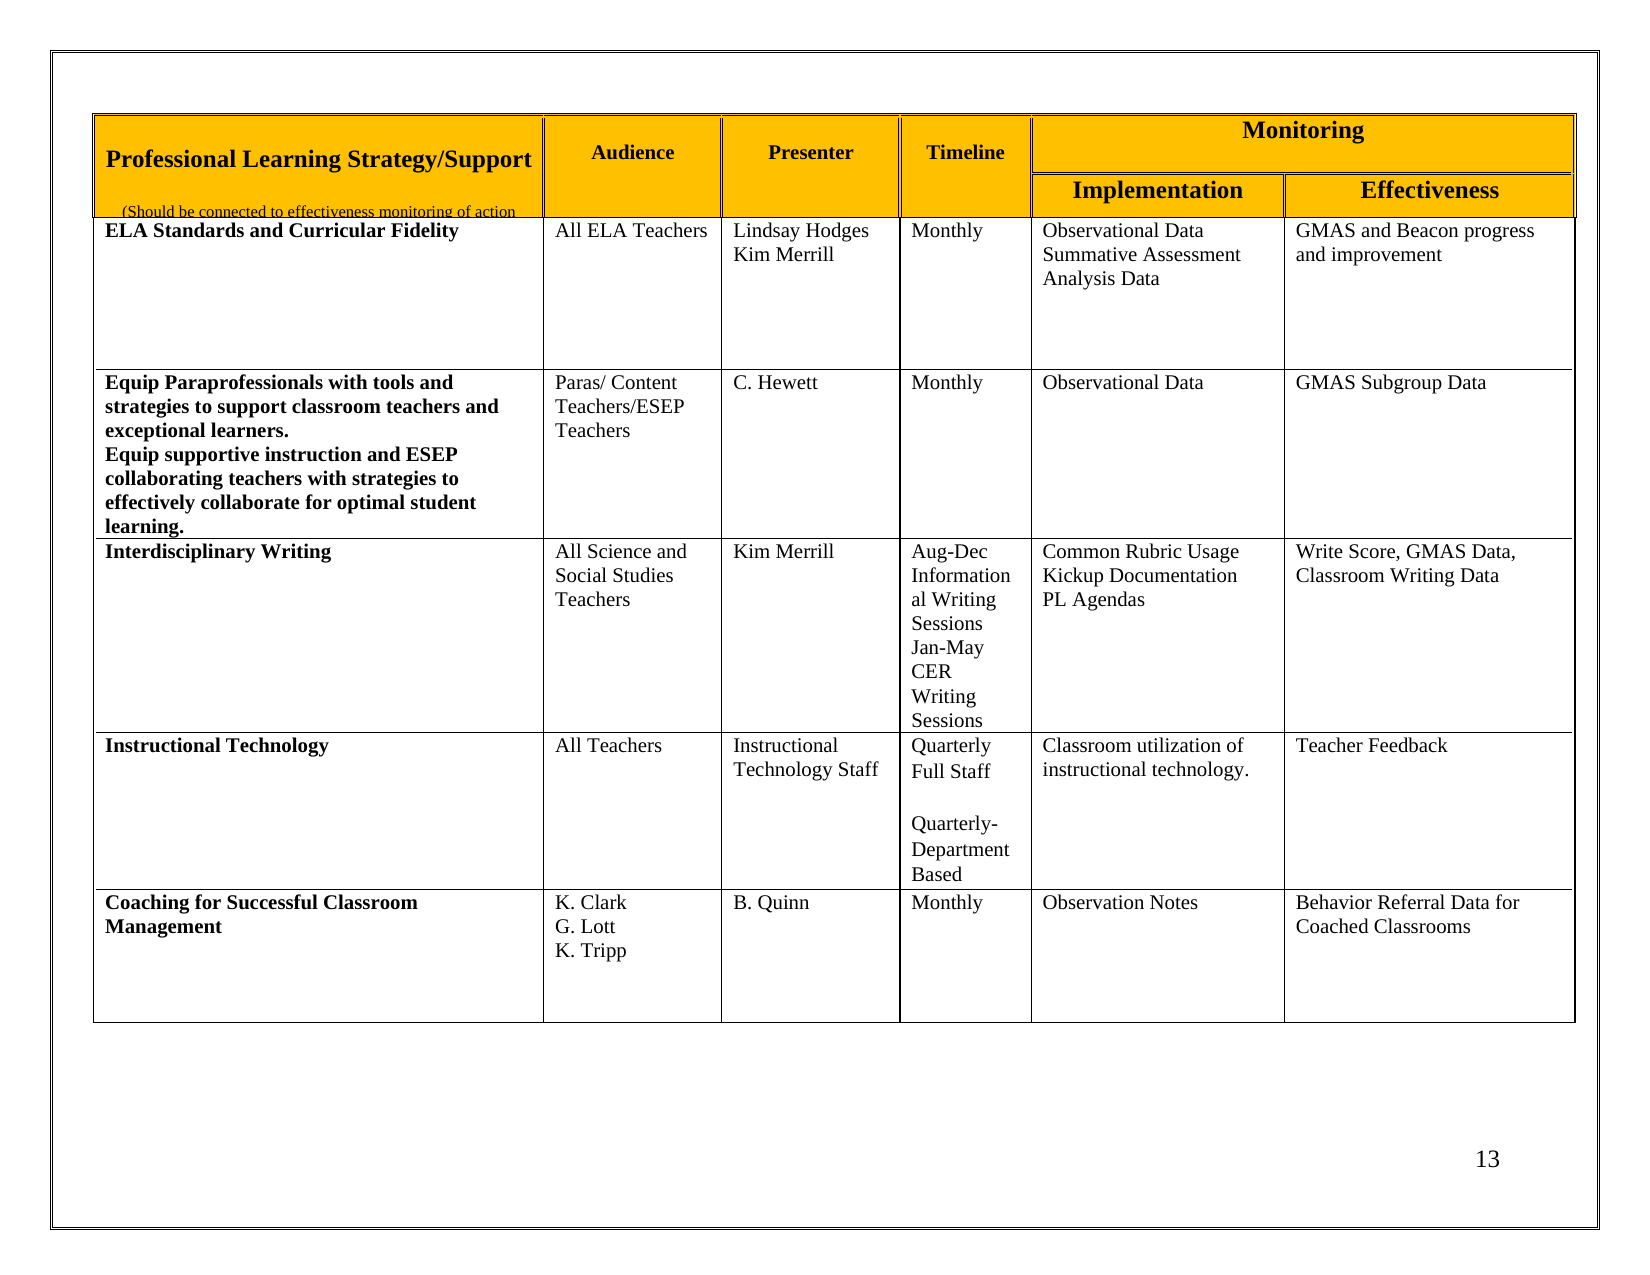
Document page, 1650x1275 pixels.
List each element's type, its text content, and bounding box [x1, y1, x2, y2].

table_cell Lindsay Hodges Kim Merrill [722, 218, 899, 369]
table_cell Coaching for Successful Classroom Management [94, 889, 543, 1022]
table_cell Classroom utilization of instructional technology. [1032, 733, 1284, 889]
table_cell B. Quinn [722, 890, 899, 1022]
table_cell Equip Paraprofessionals with tools and strategies to support classroom teachers and exceptional learners. Equip supportive instruction and ESEP collaborating teachers with strategies to effectively collaborate for optimal student learning. [94, 369, 543, 538]
table_cell Effectiveness [1284, 172, 1575, 217]
table_cell GMAS and Beacon progress and improvement [1285, 218, 1574, 369]
table_cell GMAS Subgroup Data [1285, 369, 1574, 538]
table_cell All ELA Teachers [544, 218, 721, 369]
table_cell Monthly [901, 218, 1031, 369]
table_cell Monthly [901, 370, 1031, 538]
table_header Audience [544, 114, 722, 217]
table_cell Write Score, GMAS Data, Classroom Writing Data [1285, 538, 1574, 732]
table_cell C. Hewett [722, 370, 899, 538]
table_cell All Science and Social Studies Teachers [544, 539, 721, 732]
table_header Presenter [722, 114, 900, 217]
table_cell Quarterly Full Staff Quarterly-Department Based [901, 733, 1031, 889]
table_cell ELA Standards and Curricular Fidelity [94, 218, 543, 369]
table_cell Interdisciplinary Writing [94, 538, 543, 732]
table_cell Behavior Referral Data for Coached Classrooms [1285, 889, 1574, 1022]
table_cell Instructional Technology [94, 732, 543, 889]
table_cell Teacher Feedback [1285, 732, 1574, 889]
table_cell Paras/ Content Teachers/ESEP Teachers [544, 370, 721, 538]
table_cell Instructional Technology Staff [722, 733, 899, 889]
table_cell Observational Data Summative Assessment Analysis Data [1032, 218, 1284, 369]
table_header Professional Learning Strategy/Support (Should be connected to effectiveness monitoring of action steps in the SIP) [95, 114, 544, 217]
table_cell Observational Data [1032, 370, 1284, 538]
table_cell Monthly [901, 890, 1031, 1022]
table_cell Observation Notes [1032, 890, 1284, 1022]
table_cell K. Clark G. Lott K. Tripp [544, 890, 721, 1022]
table_cell Implementation [1033, 175, 1283, 217]
table_cell Aug-Dec Informational Writing Sessions Jan-May CER Writing Sessions [901, 539, 1031, 732]
table_header Timeline [900, 116, 1031, 217]
table_cell Kim Merrill [722, 539, 899, 732]
table_header Monitoring [1031, 116, 1573, 172]
table_cell Common Rubric Usage Kickup Documentation PL Agendas [1032, 539, 1284, 732]
table_cell All Teachers [544, 733, 721, 889]
